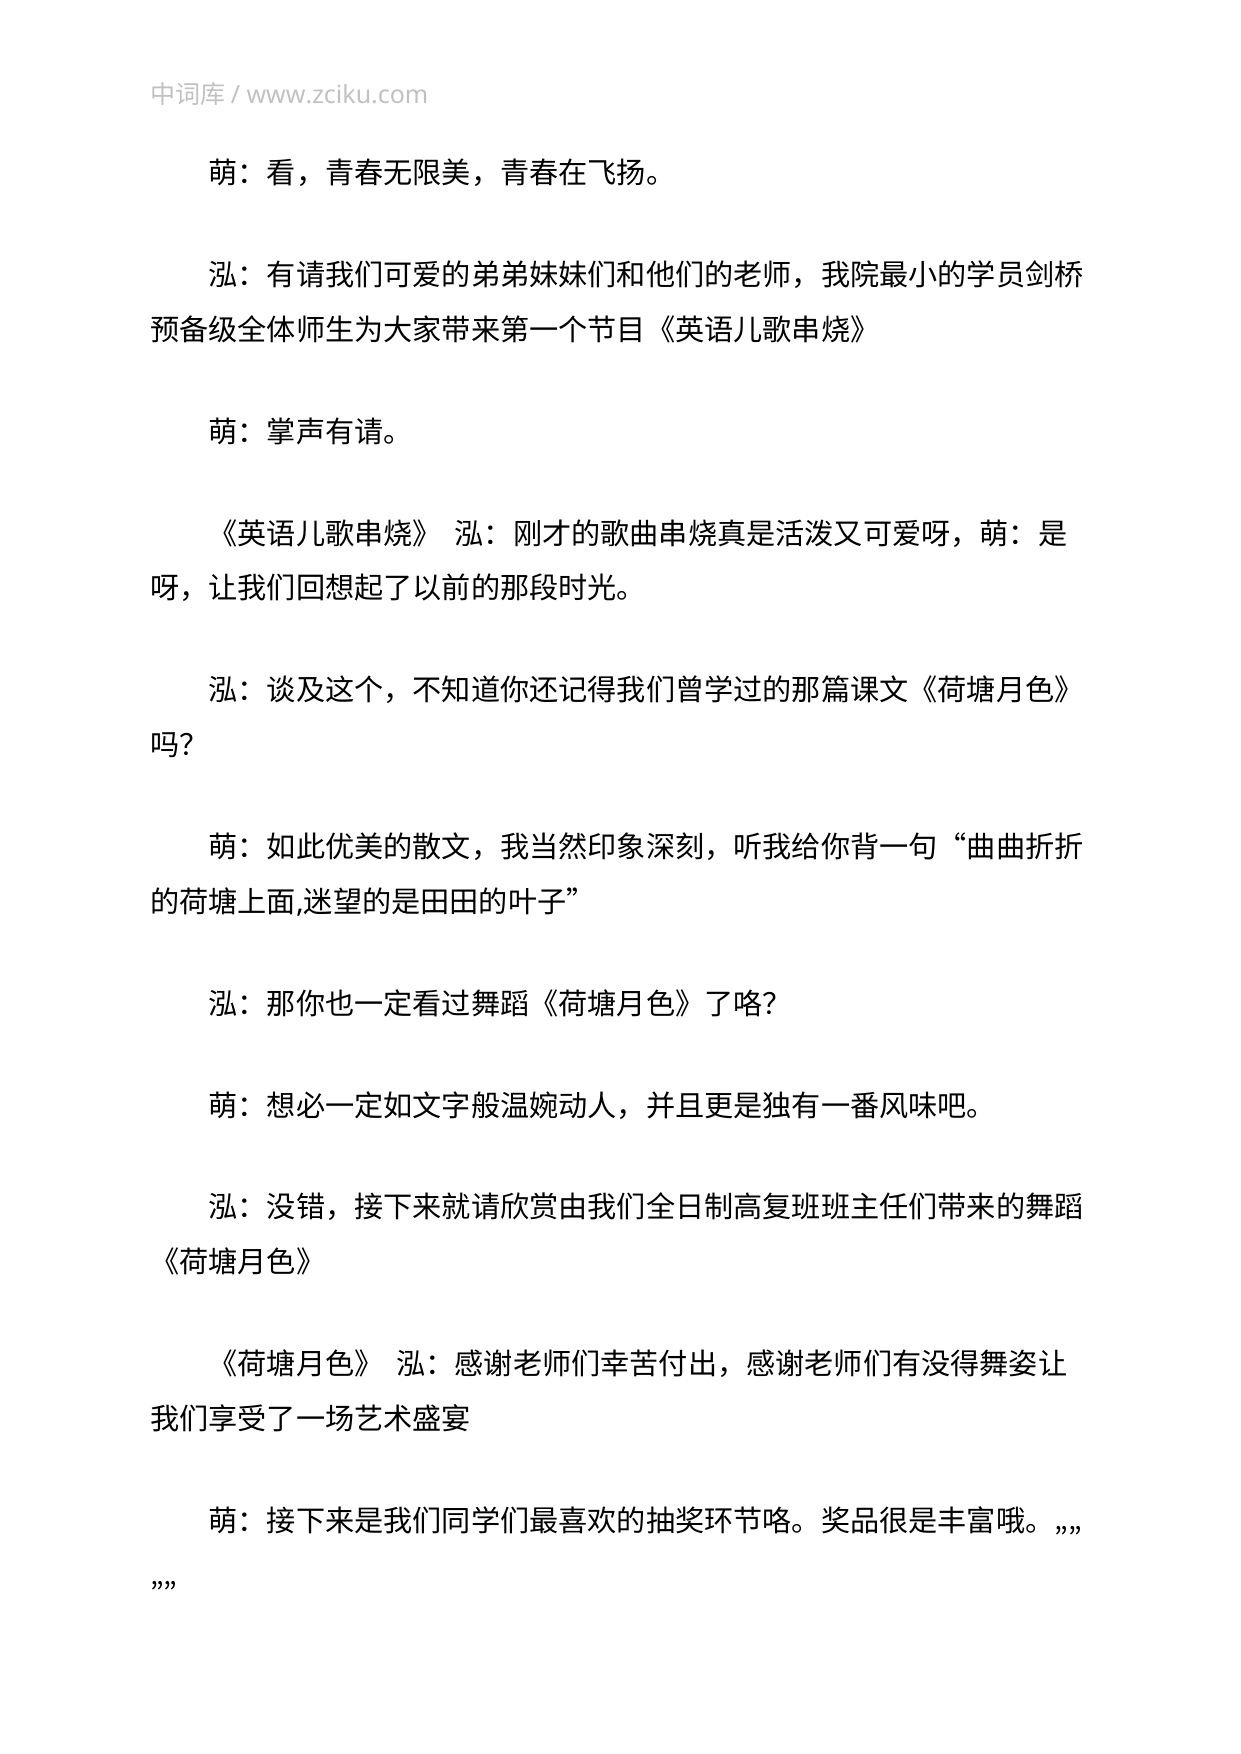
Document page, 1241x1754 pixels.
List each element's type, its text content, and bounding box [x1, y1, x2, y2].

text 泓：谈及这个，不知道你还记得我们曾学过的那篇课文《荷塘月色》吗？ [150, 667, 1090, 764]
text 泓：没错，接下来就请欣赏由我们全日制高复班班主任们带来的舞蹈《荷塘月色》 [150, 1184, 1090, 1281]
text 萌：接下来是我们同学们最喜欢的抽奖环节咯。奖品很是丰富哦。„„ „„ [150, 1497, 1090, 1594]
text 泓：那你也一定看过舞蹈《荷塘月色》了咯？ [150, 980, 1090, 1023]
text 萌：如此优美的散文，我当然印象深刻，听我给你背一句“曲曲折折的荷塘上面,迷望的是田田的叶子” [150, 823, 1090, 921]
text 《荷塘月色》 泓：感谢老师们幸苦付出，感谢老师们有没得舞姿让我们享受了一场艺术盛宴 [150, 1341, 1090, 1438]
text 《英语儿歌串烧》 泓：刚才的歌曲串烧真是活泼又可爱呀，萌：是呀，让我们回想起了以前的那段时光。 [150, 510, 1090, 607]
text 萌：看，青春无限美，青春在飞扬。 [150, 150, 1090, 192]
text 萌：想必一定如文字般温婉动人，并且更是独有一番风味吧。 [150, 1082, 1090, 1124]
text 泓：有请我们可爱的弟弟妹妹们和他们的老师，我院最小的学员剑桥预备级全体师生为大家带来第一个节目《英语儿歌串烧》 [150, 252, 1090, 349]
text 萌：掌声有请。 [150, 408, 1090, 451]
